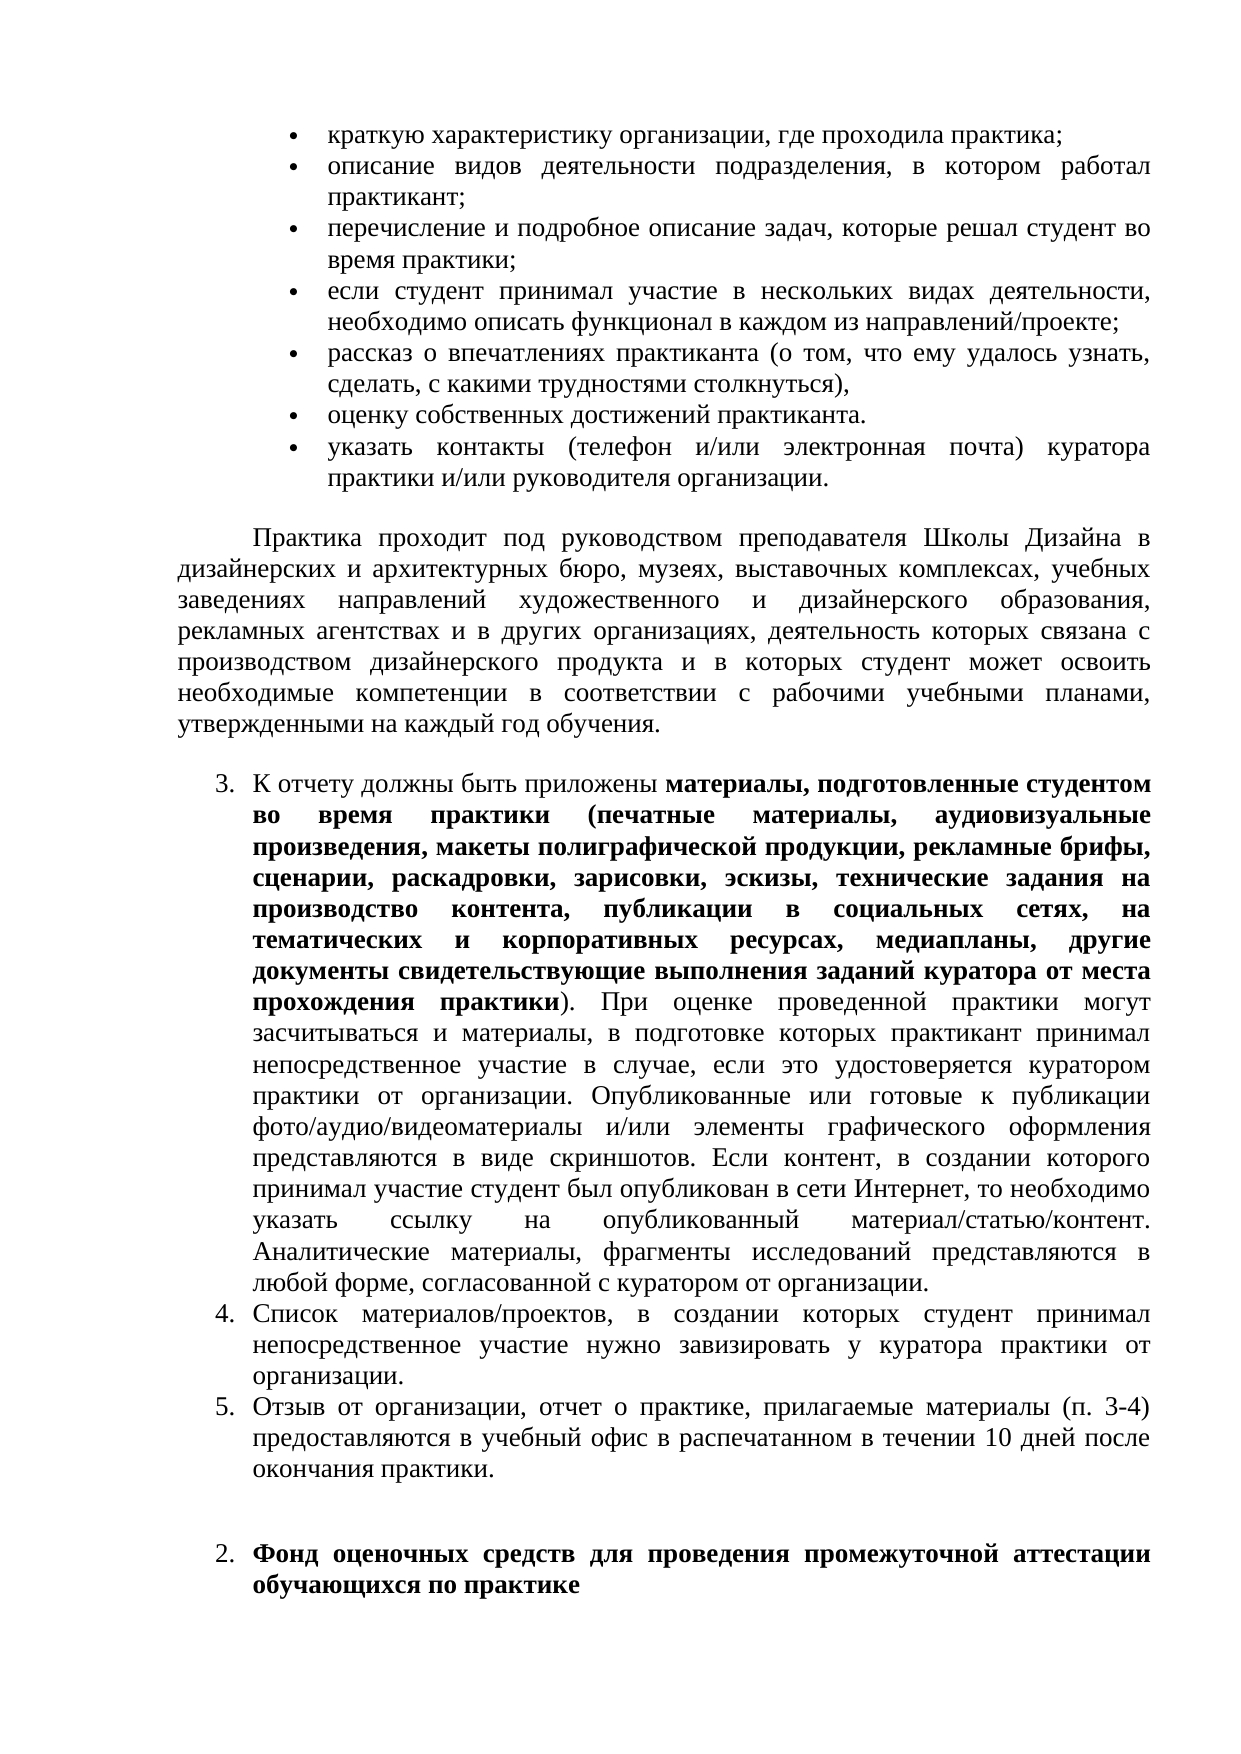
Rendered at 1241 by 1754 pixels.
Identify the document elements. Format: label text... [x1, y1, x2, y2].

text Практика проходит под руководством преподавателя Школы Дизайна в дизайнерских и архитектурных бюро, музеях, выставочных комплексах, учебных заведениях направлений художественного и дизайнерского образования, рекламных агентствах и в других организациях, деятельность которых связана с производством дизайнерского продукта и в которых студент может освоить необходимые компетенции в соответствии с рабочими учебными планами, утвержденными на каждый год обучения. [177, 521, 1152, 739]
list Отзыв от организации, отчет о практике, прилагаемые материалы (п. 3-4) предоставляются в учебный офис в распечатанном в течении 10 дней после окончания практики. [215, 1390, 1152, 1484]
list оценку собственных достижений практиканта. [290, 398, 1152, 429]
list Список материалов/проектов, в создании которых студент принимал непосредственное участие нужно завизировать у куратора практики от организации. [215, 1297, 1152, 1390]
list если студент принимал участие в нескольких видах деятельности, необходимо описать функционал в каждом из направлений/проекте; [290, 274, 1152, 336]
list краткую характеристику организации, где проходила практика; [290, 118, 1152, 149]
list указать контакты (телефон и/или электронная почта) куратора практики и/или руководителя организации. [290, 429, 1152, 492]
list описание видов деятельности подразделения, в котором работал практикант; [290, 149, 1152, 212]
list рассказ о впечатлениях практиканта (о том, что ему удалось узнать, сделать, с какими трудностями столкнуться), [290, 336, 1152, 398]
list К отчету должны быть приложены материалы, подготовленные студентом во время практики (печатные материалы, аудиовизуальные произведения, макеты полиграфической продукции, рекламные брифы, сценарии, раскадровки, зарисовки, эскизы, технические задания на производство контента, публикации в социальных сетях, на тематических и корпоративных ресурсах, медиапланы, другие документы свидетельствующие выполнения заданий куратора от места прохождения практики). При оценке проведенной практики могут засчитываться и материалы, в подготовке которых практикант принимал непосредственное участие в случае, если это удостоверяется куратором практики от организации. Опубликованные или готовые к публикации фото/аудио/видеоматериалы и/или элементы графического оформления представляются в виде скриншотов. Если контент, в создании которого принимал участие студент был опубликован в сети Интернет, то необходимо указать ссылку на опубликованный материал/статью/контент. Аналитические материалы, фрагменты исследований представляются в любой форме, согласованной с куратором от организации. [215, 767, 1152, 1297]
list перечисление и подробное описание задач, которые решал студент во время практики; [290, 212, 1152, 274]
list Фонд оценочных средств для проведения промежуточной аттестации обучающихся по практике [215, 1537, 1152, 1600]
